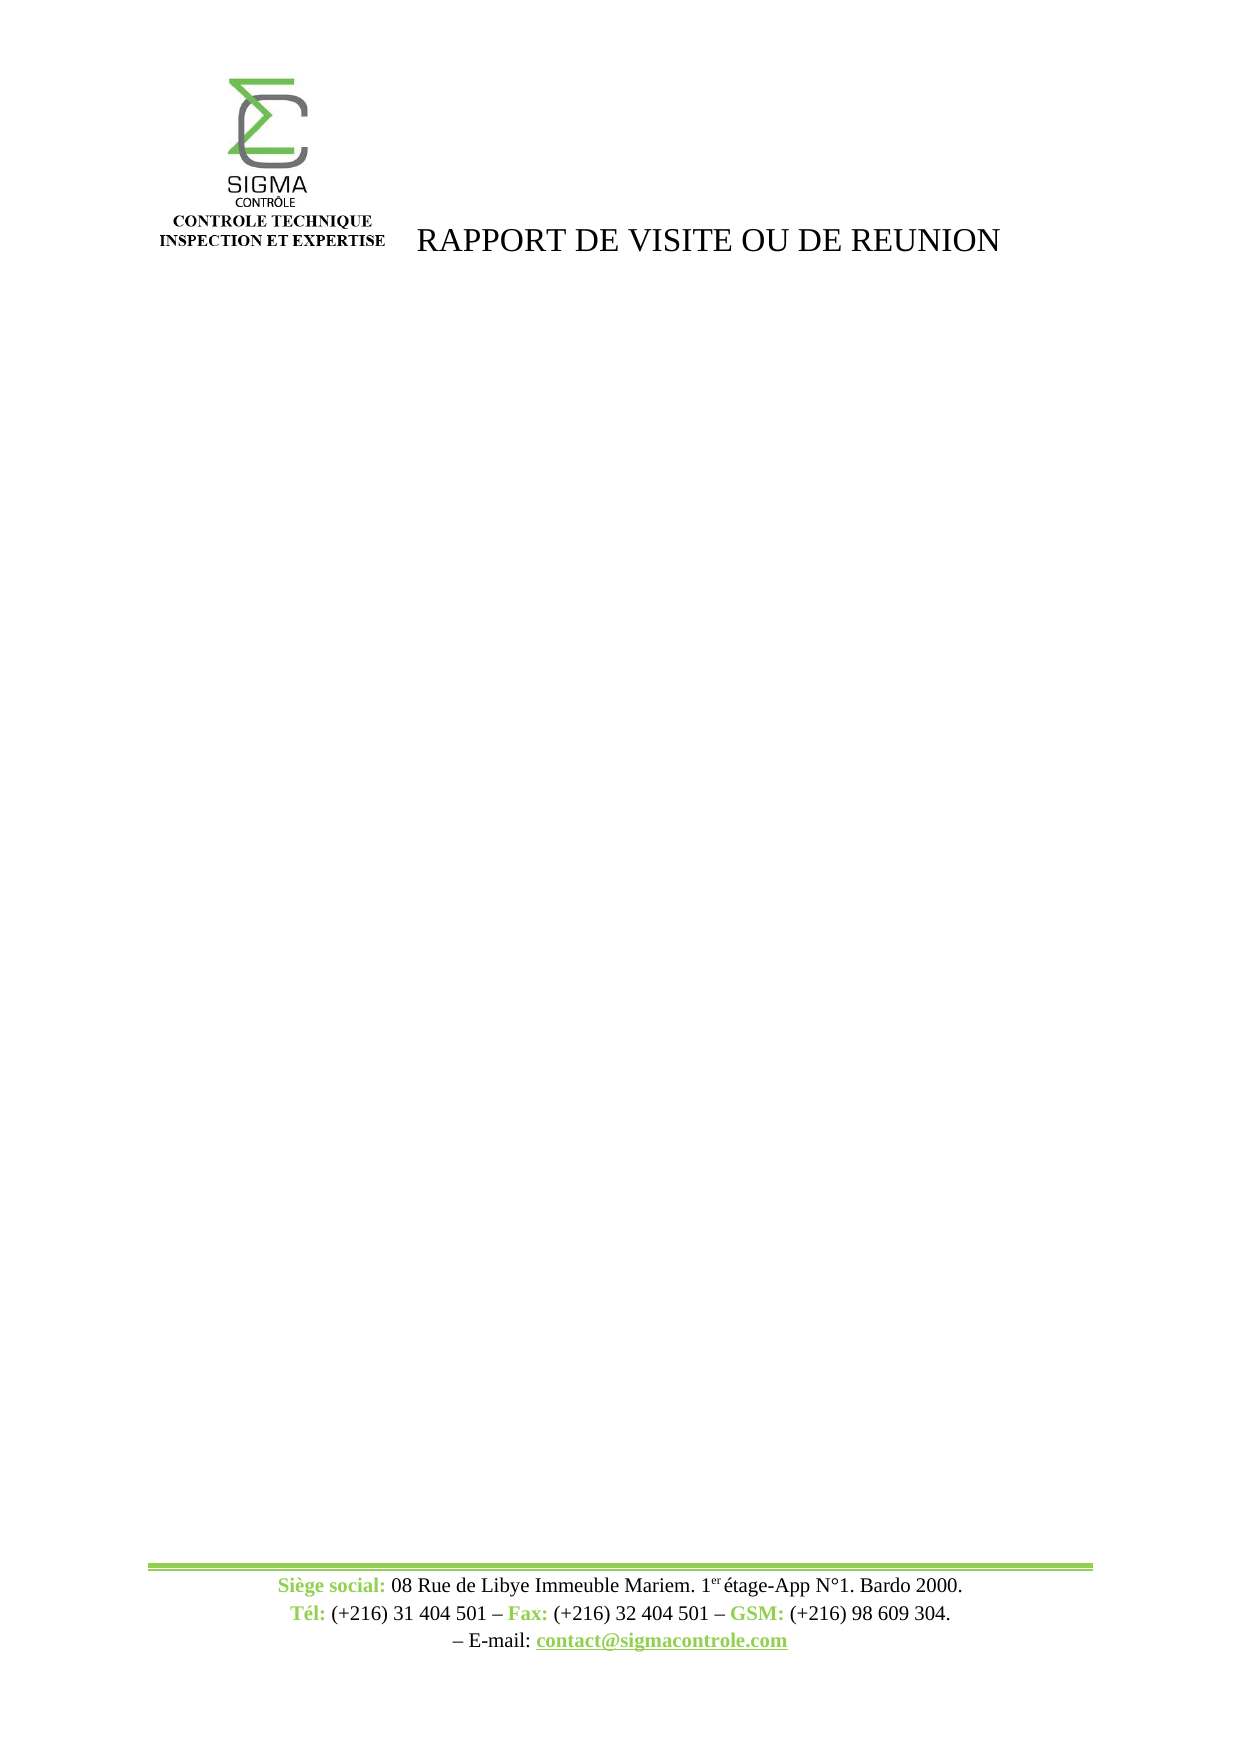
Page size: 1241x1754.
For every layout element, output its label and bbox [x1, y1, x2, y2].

picture [147, 73, 392, 251]
